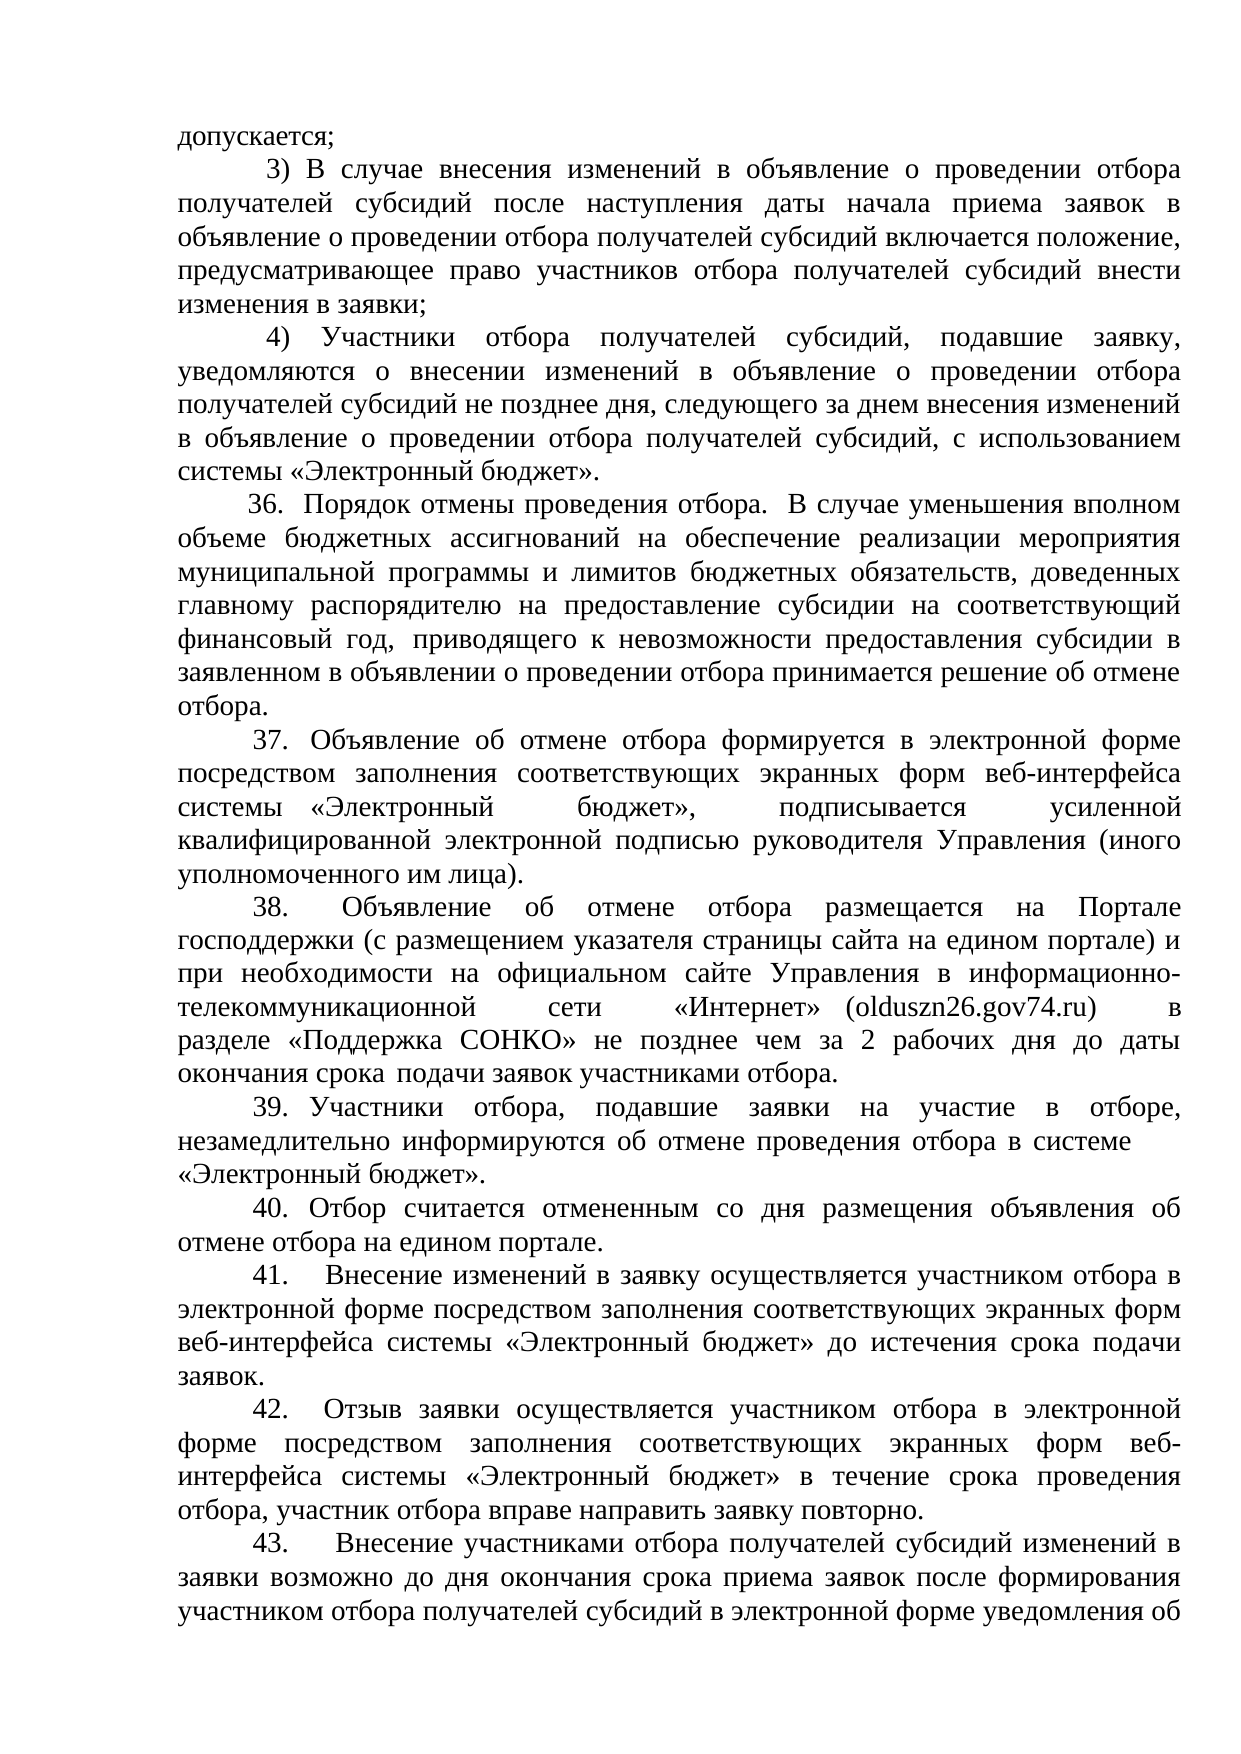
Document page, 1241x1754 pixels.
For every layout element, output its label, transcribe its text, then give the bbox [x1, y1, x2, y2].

list Объявление об отмене отбора формируется в электронной форме посредством заполнения соответствующих экранных форм веб-интерфейса системы «Электронный бюджет», подписывается усиленной квалифицированной электронной подписью руководителя Управления (иного уполномоченного им лица). [177, 722, 1182, 889]
list Отбор считается отмененным со дня размещения объявления об отмене отбора на едином портале. [177, 1190, 1182, 1257]
list Участники отбора, подавшие заявки на участие в отборе, незамедлительно информируются об отмене проведения отбора в системе [177, 1089, 1182, 1157]
list Объявление об отмене отбора размещается на Портале господдержки (с размещением указателя страницы сайта на едином портале) и при необходимости на официальном сайте Управления в информационно-телекоммуникационной сети «Интернет» (olduszn26.gov74.ru) в разделе «Поддержка СОНКО» не позднее чем за 2 рабочих дня до даты окончания срока подачи заявок участниками отбора. [177, 889, 1182, 1089]
text 36. Порядок отмены проведения отбора. В случае уменьшения вполном объеме бюджетных ассигнований на обеспечение реализации мероприятия муниципальной программы и лимитов бюджетных обязательств, доведенных главному распорядителю на предоставление субсидии на соответствующий финансовый год, приводящего к невозможности предоставления субсидии в заявленном в объявлении о проведении отбора принимается решение об отмене отбора. [177, 487, 1181, 722]
list Отзыв заявки осуществляется участником отбора в электронной форме посредством заполнения соответствующих экранных форм веб- интерфейса системы «Электронный бюджет» в течение срока проведения отбора, участник отбора вправе направить заявку повторно. [177, 1391, 1182, 1526]
text 4) Участники отбора получателей субсидий, подавшие заявку, уведомляются о внесении изменений в объявление о проведении отбора получателей субсидий не позднее дня, следующего за днем внесения изменений в объявление о проведении отбора получателей субсидий, с использованием системы «Электронный бюджет». [177, 319, 1182, 487]
text 3) В случае внесения изменений в объявление о проведении отбора получателей субсидий после наступления даты начала приема заявок в объявление о проведении отбора получателей субсидий включается положение, предусматривающее право участников отбора получателей субсидий внести изменения в заявки; [177, 152, 1182, 319]
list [177, 1526, 1182, 1626]
list Внесение изменений в заявку осуществляется участником отбора в электронной форме посредством заполнения соответствующих экранных форм веб-интерфейса системы «Электронный бюджет» до истечения срока подачи заявок. [177, 1257, 1182, 1391]
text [177, 118, 1182, 152]
text «Электронный бюджет». [177, 1157, 1182, 1190]
